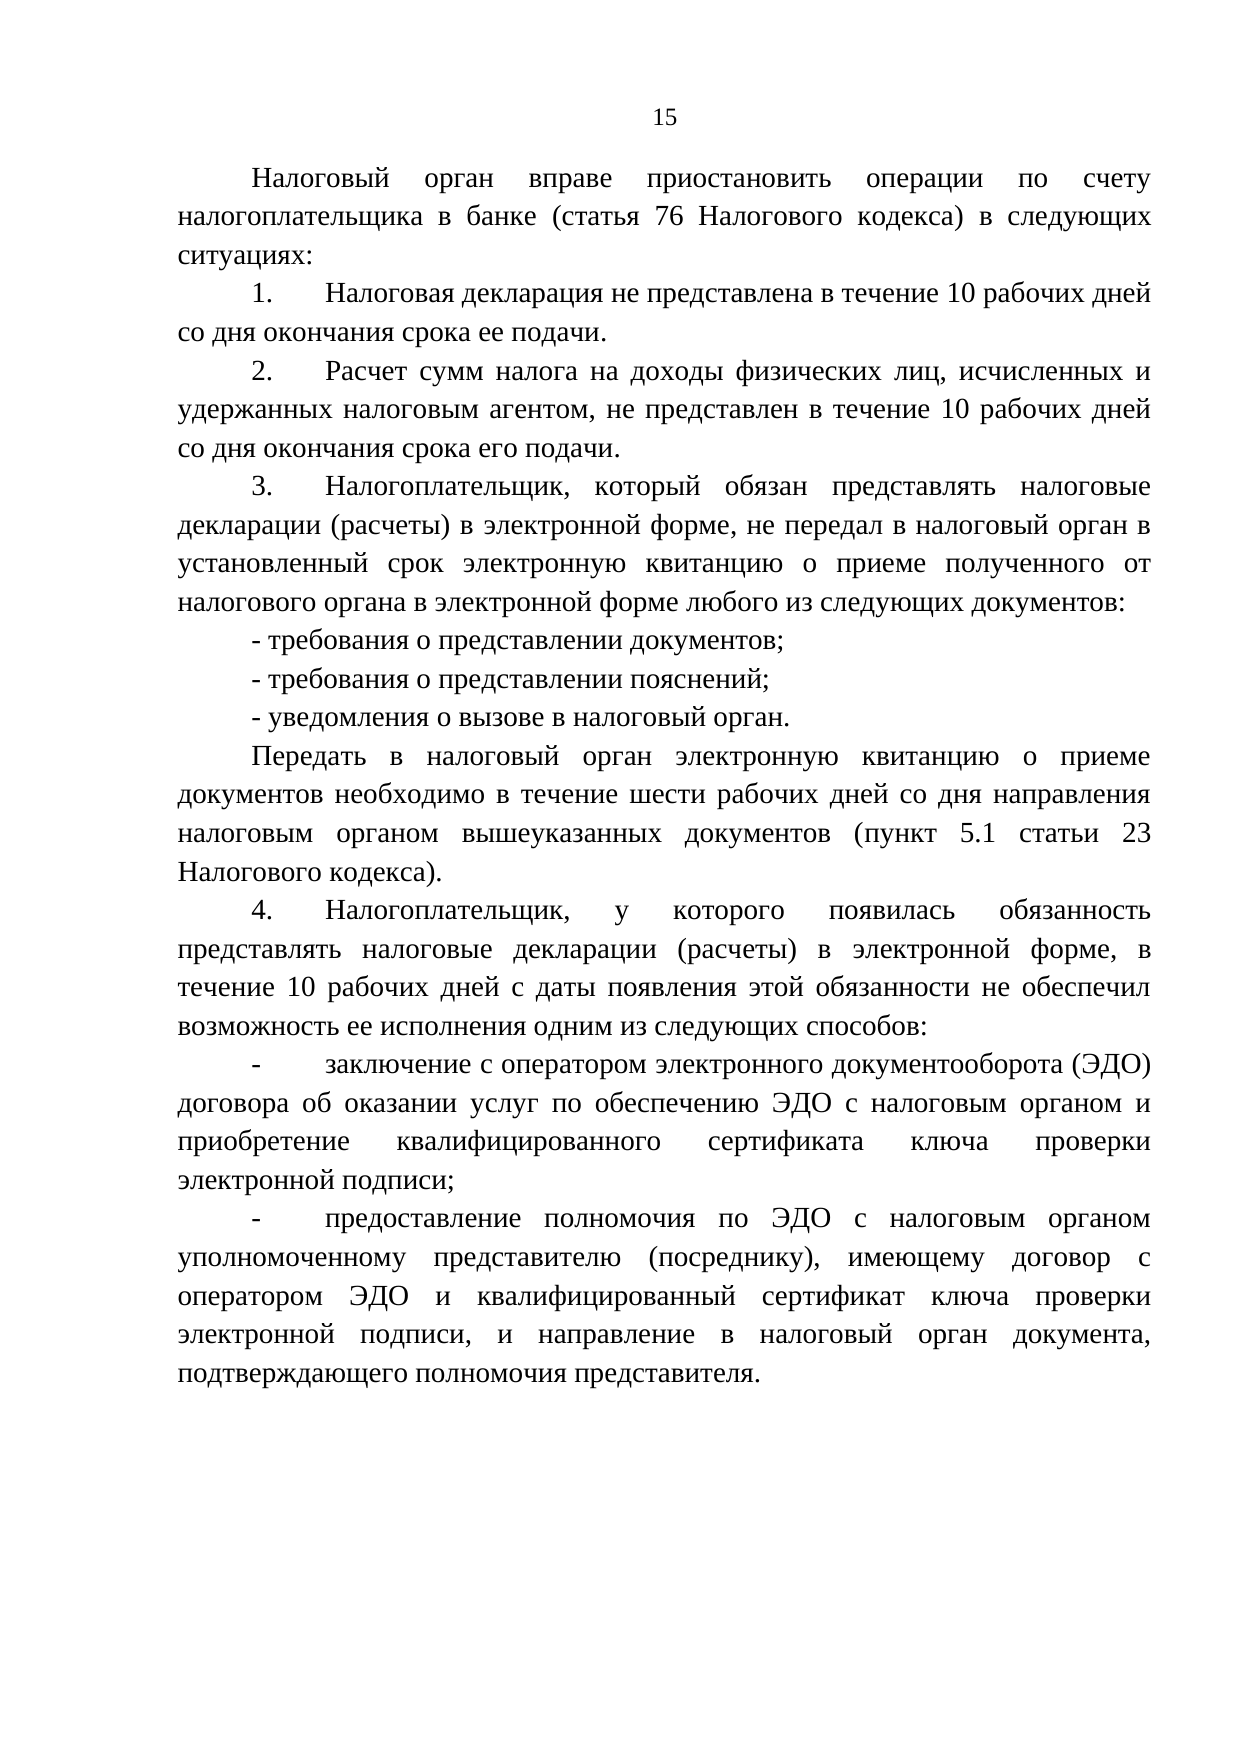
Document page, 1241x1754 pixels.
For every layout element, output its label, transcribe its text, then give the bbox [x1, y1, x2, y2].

text Передать в налоговый орган электронную квитанцию о приеме документов необходимо в течение шести рабочих дней со дня направления налоговым органом вышеуказанных документов (пункт 5.1 статьи 23 Налогового кодекса). [177, 738, 1152, 887]
text 4. Налогоплательщик, у которого появилась обязанность представлять налоговые декларации (расчеты) в электронной форме, в течение 10 рабочих дней с даты появления этой обязанности не обеспечил возможность ее исполнения одним из следующих способов: [177, 892, 1152, 1041]
text - предоставление полномочия по ЭДО с налоговым органом уполномоченному представителю (посреднику), имеющему договор с оператором ЭДО и квалифицированный сертификат ключа проверки электронной подписи, и направление в налоговый орган документа, подтверждающего полномочия представителя. [177, 1201, 1152, 1388]
text - требования о представлении документов; [177, 622, 1152, 656]
text Налоговый орган вправе приостановить операции по счету налогоплательщика в банке (статья 76 Налогового кодекса) в следующих ситуациях: [177, 160, 1152, 271]
text - уведомления о вызове в налоговый орган. [177, 699, 1152, 733]
text - требования о представлении пояснений; [177, 661, 1152, 694]
text 1. Налоговая декларация не представлена в течение 10 рабочих дней со дня окончания срока ее подачи. [177, 276, 1152, 348]
text 2. Расчет сумм налога на доходы физических лиц, исчисленных и удержанных налоговым агентом, не представлен в течение 10 рабочих дней со дня окончания срока его подачи. [177, 353, 1152, 463]
text - заключение с оператором электронного документооборота (ЭДО) договора об оказании услуг по обеспечению ЭДО с налоговым органом и приобретение квалифицированного сертификата ключа проверки электронной подписи; [177, 1046, 1152, 1196]
text 3. Налогоплательщик, который обязан представлять налоговые декларации (расчеты) в электронной форме, не передал в налоговый орган в установленный срок электронную квитанцию о приеме полученного от налогового органа в электронной форме любого из следующих документов: [177, 468, 1152, 617]
